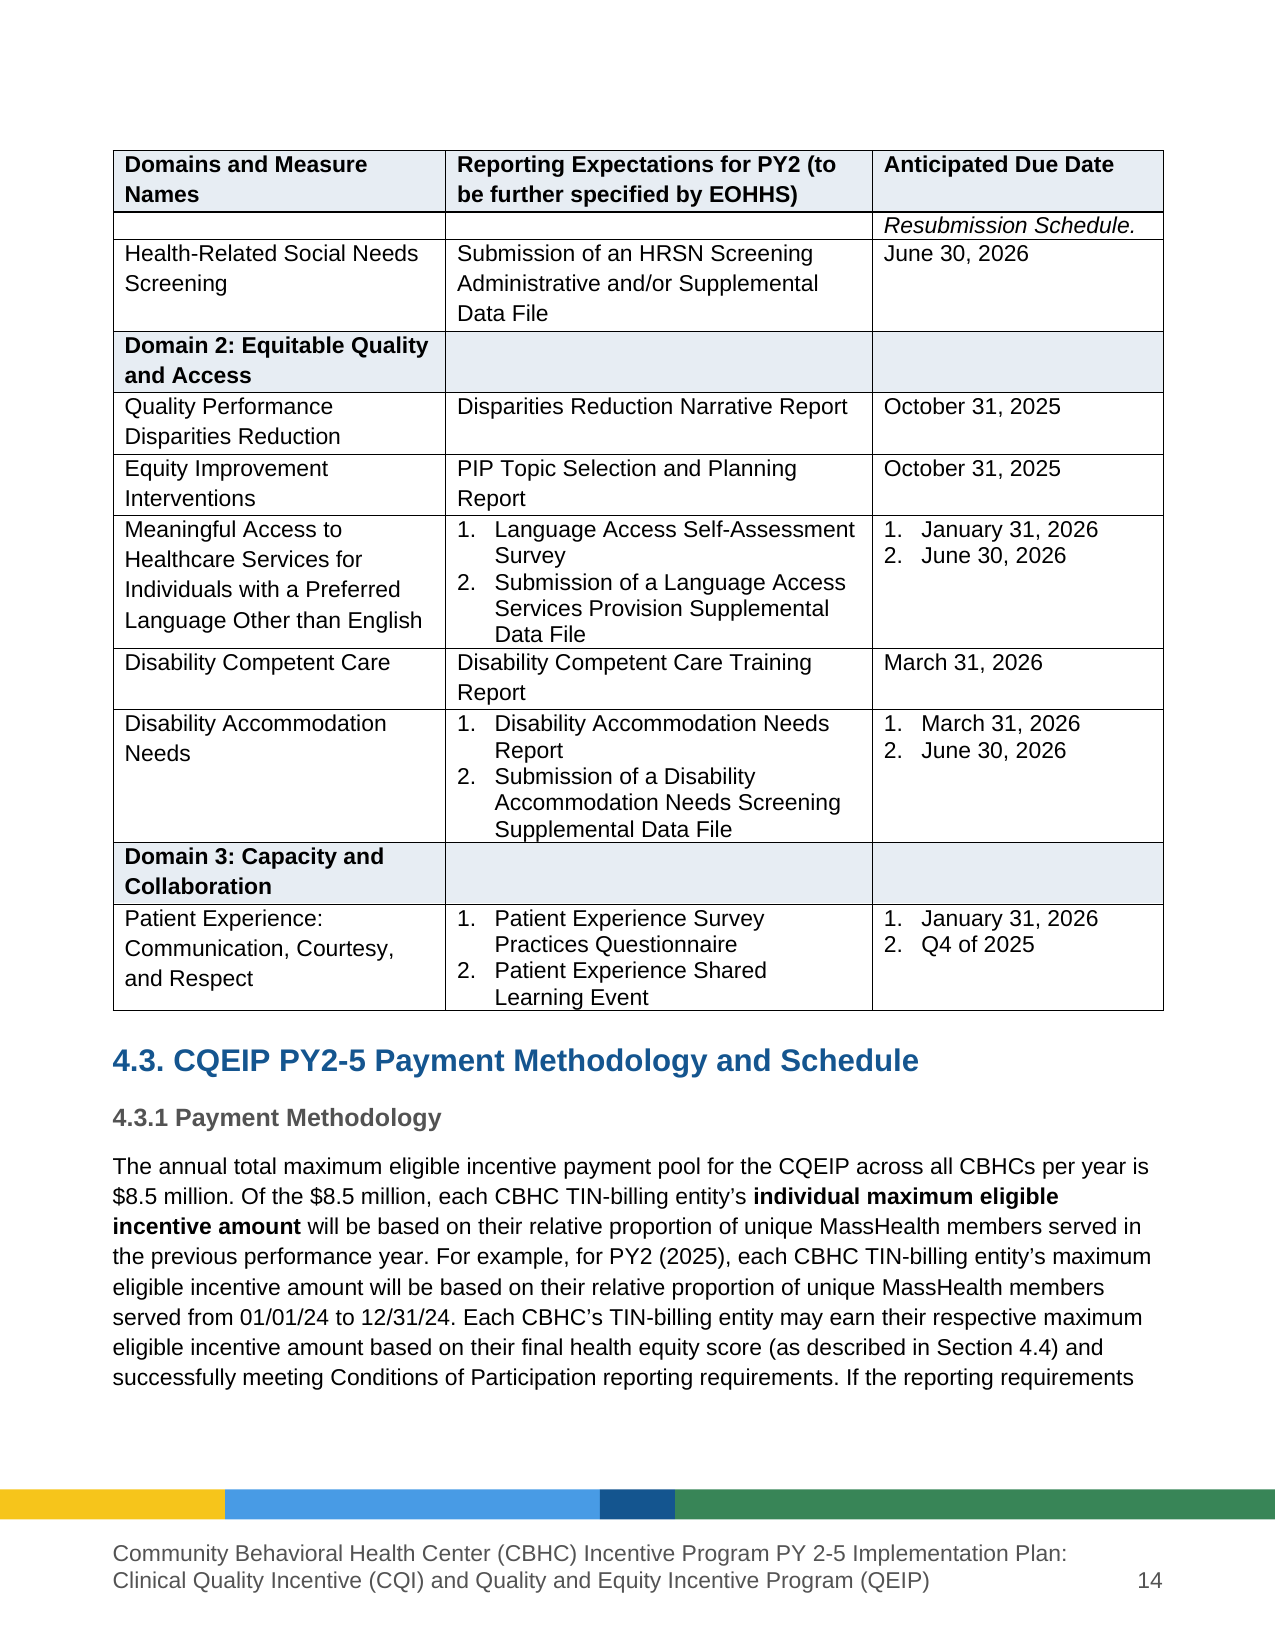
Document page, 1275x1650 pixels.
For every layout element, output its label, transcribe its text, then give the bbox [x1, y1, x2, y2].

table_cell January 31, 2026 June 30, 2026 [873, 516, 1163, 648]
subtitle 4.3.1 Payment Methodology [112, 1103, 1162, 1132]
table_cell January 31, 2026 Q4 of 2025 [873, 905, 1163, 1010]
table_cell Health-Related Social Needs Screening [114, 240, 445, 331]
table_cell [873, 332, 1163, 392]
table_cell October 31, 2025 [873, 393, 1163, 453]
table_cell Disability Competent Care Training Report [446, 649, 872, 709]
table_cell March 31, 2026 June 30, 2026 [873, 710, 1163, 842]
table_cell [873, 213, 1163, 239]
table_cell Language Access Self-Assessment Survey Submission of a Language Access Services Provision Supplemental Data File [446, 516, 872, 648]
table_cell [446, 843, 872, 903]
table_cell Submission of an HRSN Screening Administrative and/or Supplemental Data File [446, 240, 872, 331]
table_cell PIP Topic Selection and Planning Report [446, 455, 872, 515]
table_cell [446, 332, 872, 392]
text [112, 1153, 1162, 1391]
table_cell Meaningful Access to Healthcare Services for Individuals with a Preferred Language Other than English [114, 516, 445, 648]
table_cell Patient Experience Survey Practices Questionnaire Patient Experience Shared Learning Event [446, 905, 872, 1010]
table_cell Disability Accommodation Needs Report Submission of a Disability Accommodation Needs Screening Supplemental Data File [446, 710, 872, 842]
table_header Reporting Expectations for PY2 (to be further specified by EOHHS) [446, 151, 872, 211]
table_cell Disability Competent Care [114, 649, 445, 709]
table_cell Quality Performance Disparities Reduction [114, 393, 445, 453]
table_cell Equity Improvement Interventions [114, 455, 445, 515]
subtitle 4.3. CQEIP PY2-5 Payment Methodology and Schedule [112, 1042, 1162, 1078]
table_cell October 31, 2025 [873, 455, 1163, 515]
table_cell Domain 2: Equitable Quality and Access [114, 332, 445, 392]
table_cell Domain 3: Capacity and Collaboration [114, 843, 445, 903]
table_cell [873, 843, 1163, 903]
table_header Domains and Measure Names [114, 151, 445, 211]
table_header Anticipated Due Date [873, 151, 1163, 211]
table_cell Disparities Reduction Narrative Report [446, 393, 872, 453]
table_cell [114, 213, 445, 239]
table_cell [446, 213, 872, 239]
table_cell Patient Experience: Communication, Courtesy, and Respect [114, 905, 445, 1010]
table_cell June 30, 2026 [873, 240, 1163, 331]
table_cell Disability Accommodation Needs [114, 710, 445, 842]
table_cell March 31, 2026 [873, 649, 1163, 709]
